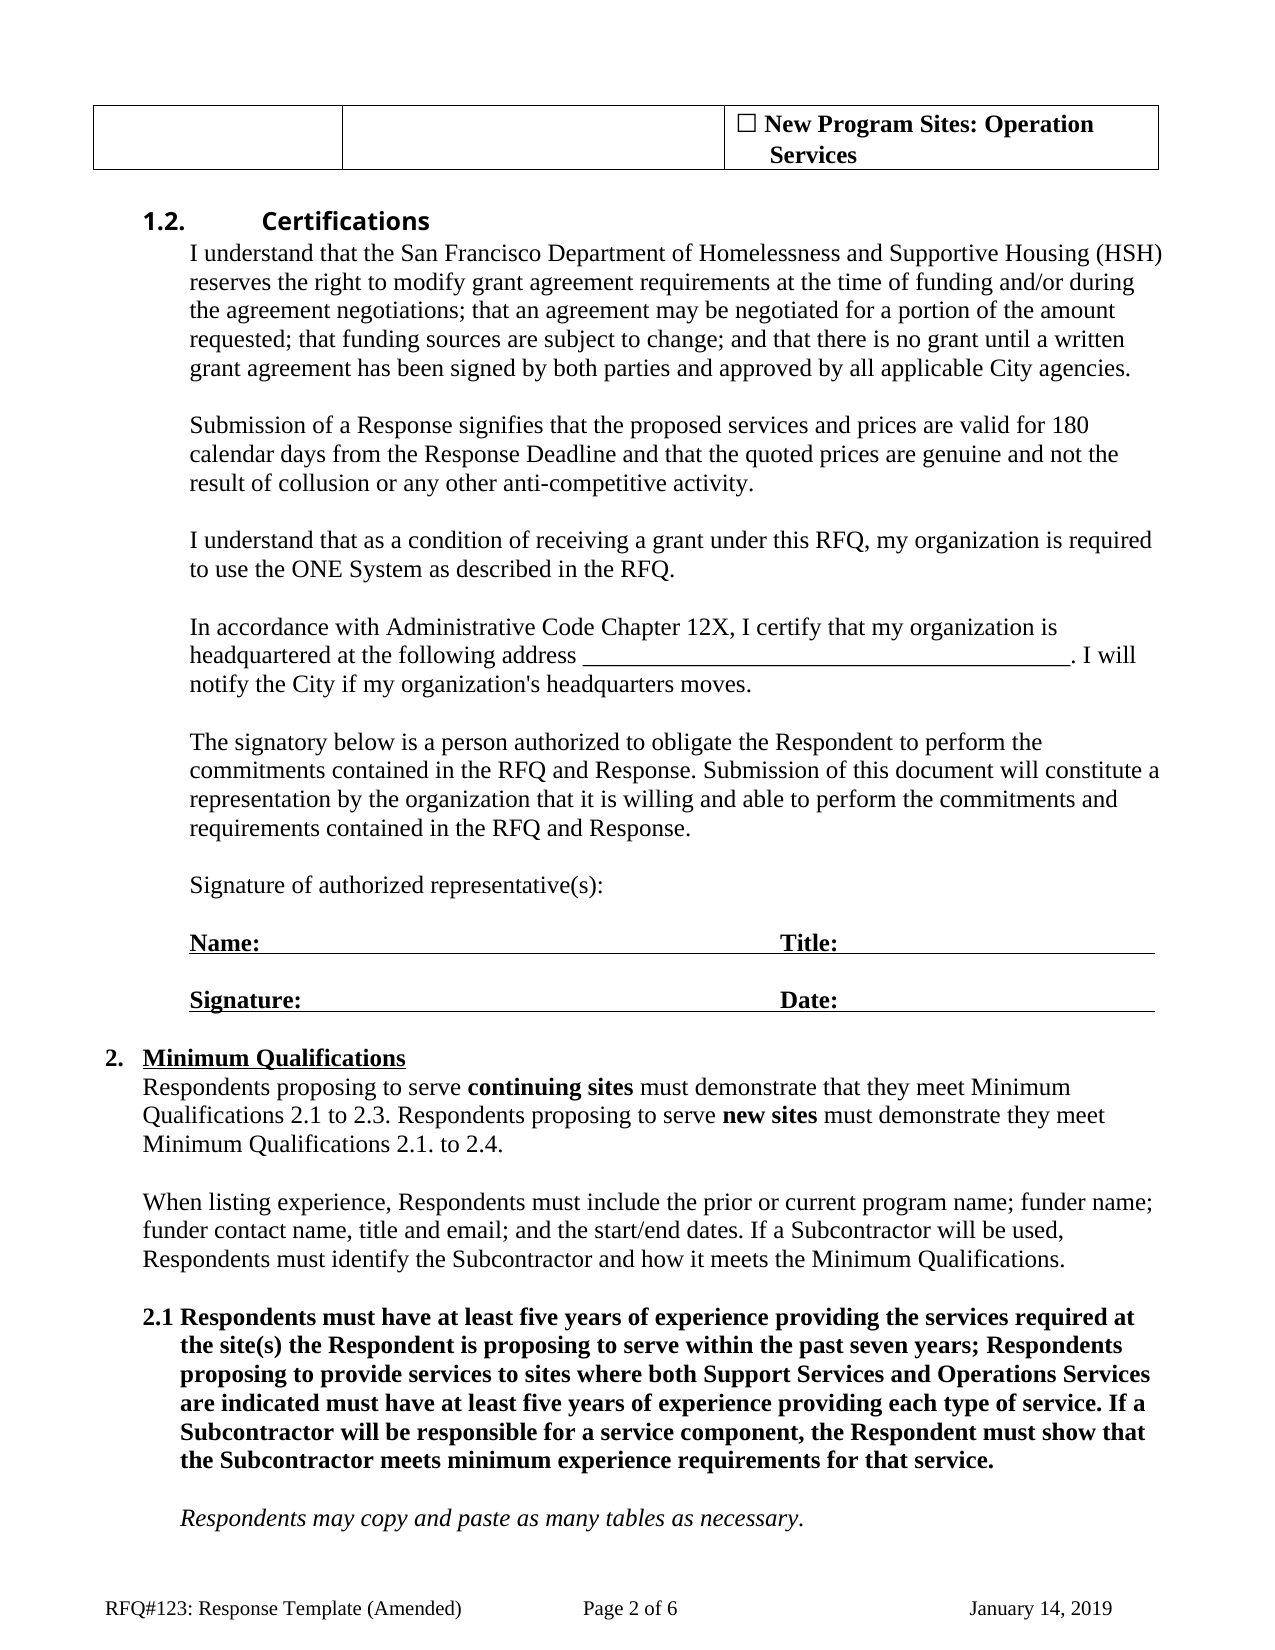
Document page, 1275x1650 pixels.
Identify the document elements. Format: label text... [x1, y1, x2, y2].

list Respondents must have at least five years of experience providing the services required at the site(s) the Respondent is proposing to serve within the past seven years; Respondents proposing to provide services to sites where both Support Services and Operations Services are indicated must have at least five years of experience providing each type of service. If a Subcontractor will be responsible for a service component, the Respondent must show that the Subcontractor meets minimum experience requirements for that service. [142, 1302, 1170, 1474]
text In accordance with Administrative Code Chapter 12X, I certify that my organization is headquartered at the following address _______________________________________. I will notify the City if my organization's headquarters moves. [189, 612, 1170, 698]
text Name: Title: [189, 928, 1170, 957]
text Submission of a Response signifies that the proposed services and prices are valid for 180 calendar days from the Response Deadline and that the quoted prices are genuine and not the result of collusion or any other anti-competitive activity. [189, 411, 1170, 497]
text Signature: Date: [189, 986, 1170, 1014]
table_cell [343, 106, 724, 169]
text Signature of authorized representative(s): [189, 871, 1170, 899]
list Minimum Qualifications [105, 1043, 1170, 1072]
text Respondents may copy and paste as many tables as necessary. [180, 1503, 1170, 1532]
text I understand that the San Francisco Department of Homelessness and Supportive Housing (HSH) reserves the right to modify grant agreement requirements at the time of funding and/or during the agreement negotiations; that an agreement may be negotiated for a portion of the amount requested; that funding sources are subject to change; and that there is no grant until a written grant agreement has been signed by both parties and approved by all applicable City agencies. [189, 238, 1170, 382]
text Respondents proposing to serve continuing sites must demonstrate that they meet Minimum Qualifications 2.1 to 2.3. Respondents proposing to serve new sites must demonstrate they meet Minimum Qualifications 2.1. to 2.4. [142, 1072, 1170, 1158]
text I understand that as a condition of receiving a grant under this RFQ, my organization is required to use the ONE System as described in the RFQ. [189, 526, 1170, 583]
text The signatory below is a person authorized to obligate the Respondent to perform the commitments contained in the RFQ and Response. Submission of this document will constitute a representation by the organization that it is willing and able to perform the commitments and requirements contained in the RFQ and Response. [189, 727, 1170, 842]
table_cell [725, 106, 1158, 169]
text When listing experience, Respondents must include the prior or current program name; funder name; funder contact name, title and email; and the start/end dates. If a Subcontractor will be used, Respondents must identify the Subcontractor and how it meets the Minimum Qualifications. [142, 1187, 1170, 1273]
text Certifications [142, 204, 1170, 238]
